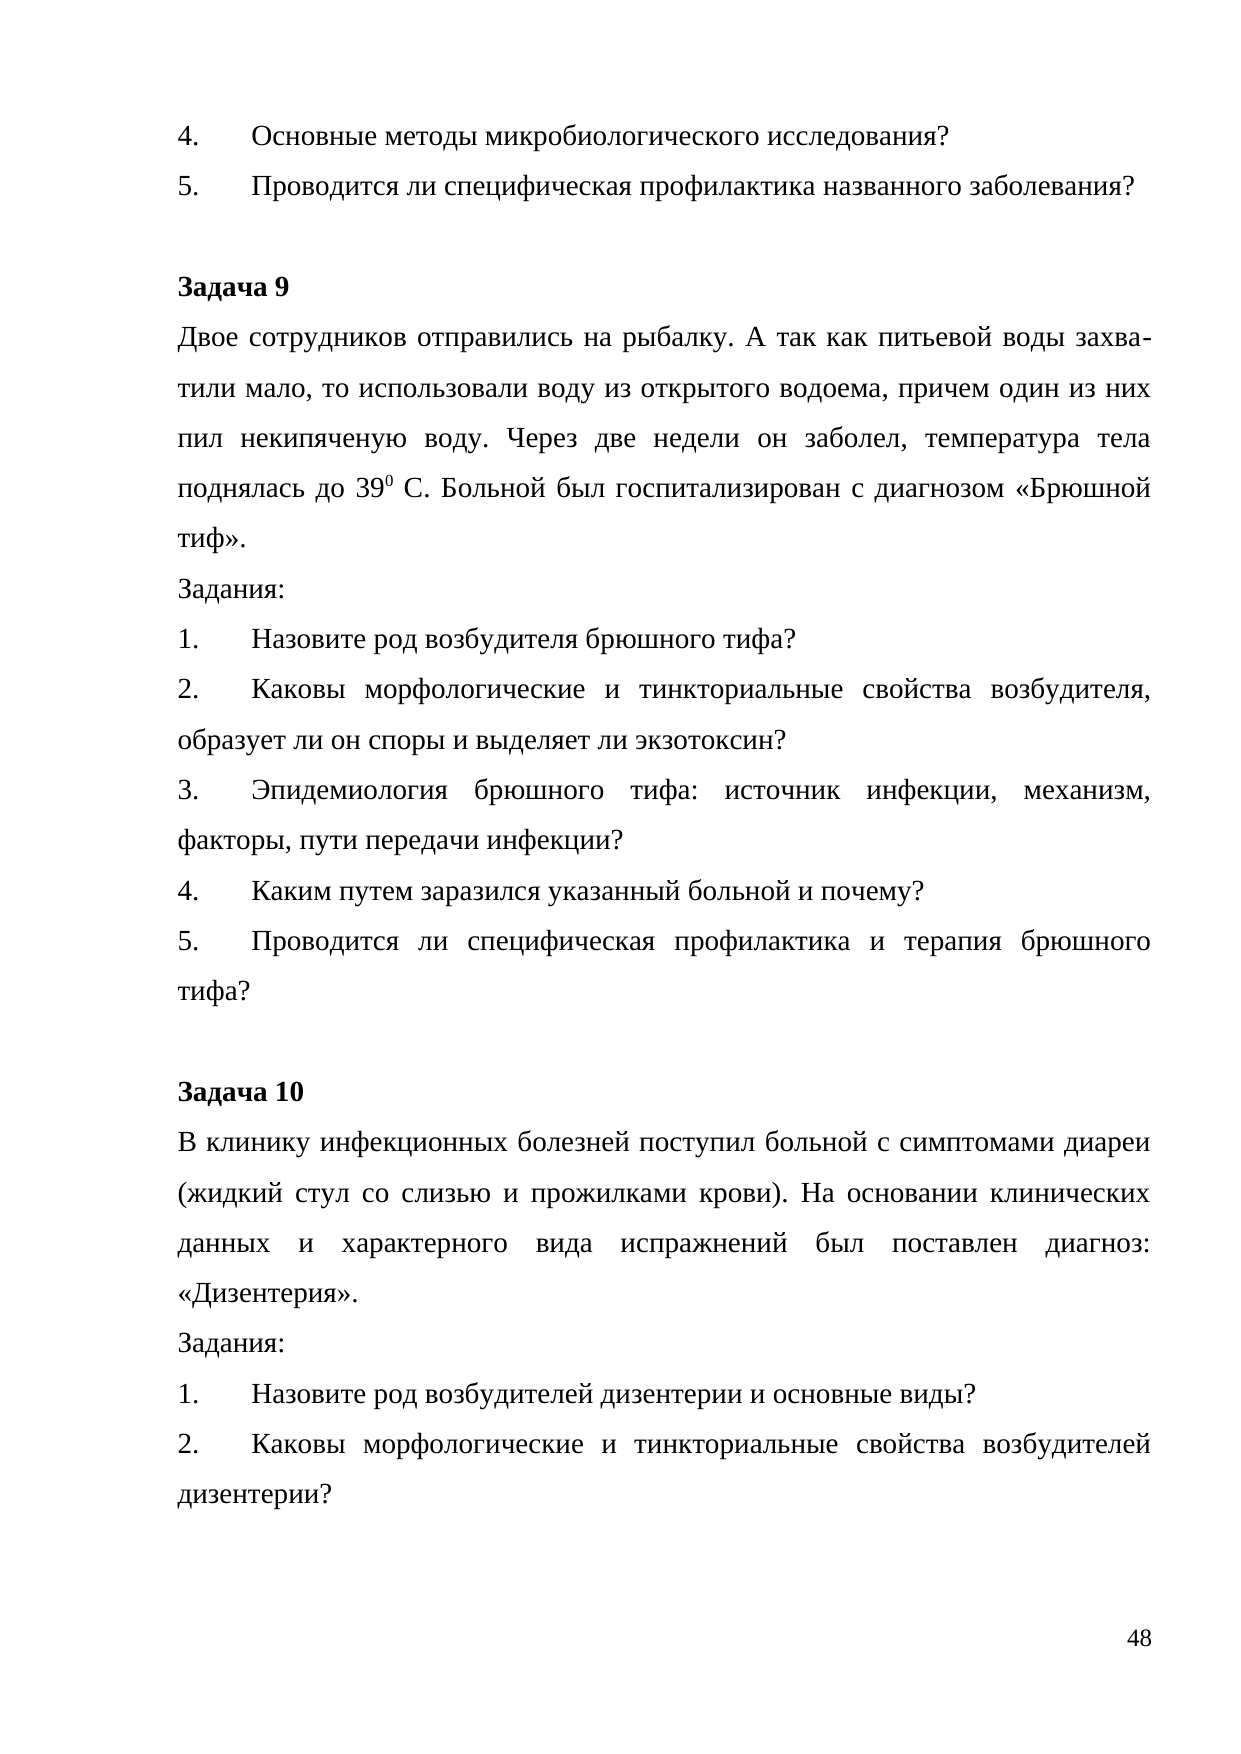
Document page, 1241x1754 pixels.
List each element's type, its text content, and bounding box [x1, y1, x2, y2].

text В клинику инфекционных болезней поступил больной с симптомами диареи (жидкий стул со слизью и прожилками крови). На основании клинических данных и характерного вида испражнений был поставлен диагноз: «Дизентерия». [177, 1124, 1152, 1309]
list Назовите род возбудителей дизентерии и основные виды? [177, 1376, 1152, 1409]
list Основные методы микробиологического исследования? [177, 118, 1152, 152]
text Двое сотрудников отправились на рыбалку. А так как питьевой воды захватили мало, то использовали воду из открытого водоема, причем один из них пил некипяченую воду. Через две недели он заболел, температура тела поднялась до 390 С. Больной был госпитализирован с диагнозом «Брюшной тиф». [177, 319, 1152, 554]
list Назовите род возбудителя брюшного тифа? [177, 621, 1152, 655]
list Проводится ли специфическая профилактика и терапия брюшного тифа? [177, 923, 1152, 1007]
list Проводится ли специфическая профилактика названного заболевания? [177, 168, 1152, 202]
list Каковы морфологические и тинкториальные свойства возбудителя, образует ли он споры и выделяет ли экзотоксин? [177, 672, 1152, 755]
text Задания: [177, 1326, 1152, 1359]
text Задача 10 [177, 1074, 1152, 1108]
text Задания: [177, 571, 1152, 604]
text Задача 9 [177, 269, 1152, 303]
list Каковы морфологические и тинкториальные свойства возбудителей дизентерии? [177, 1426, 1152, 1510]
list Каким путем заразился указанный больной и почему? [177, 873, 1152, 906]
list Эпидемиология брюшного тифа: источник инфекции, механизм, факторы, пути передачи инфекции? [177, 772, 1152, 856]
